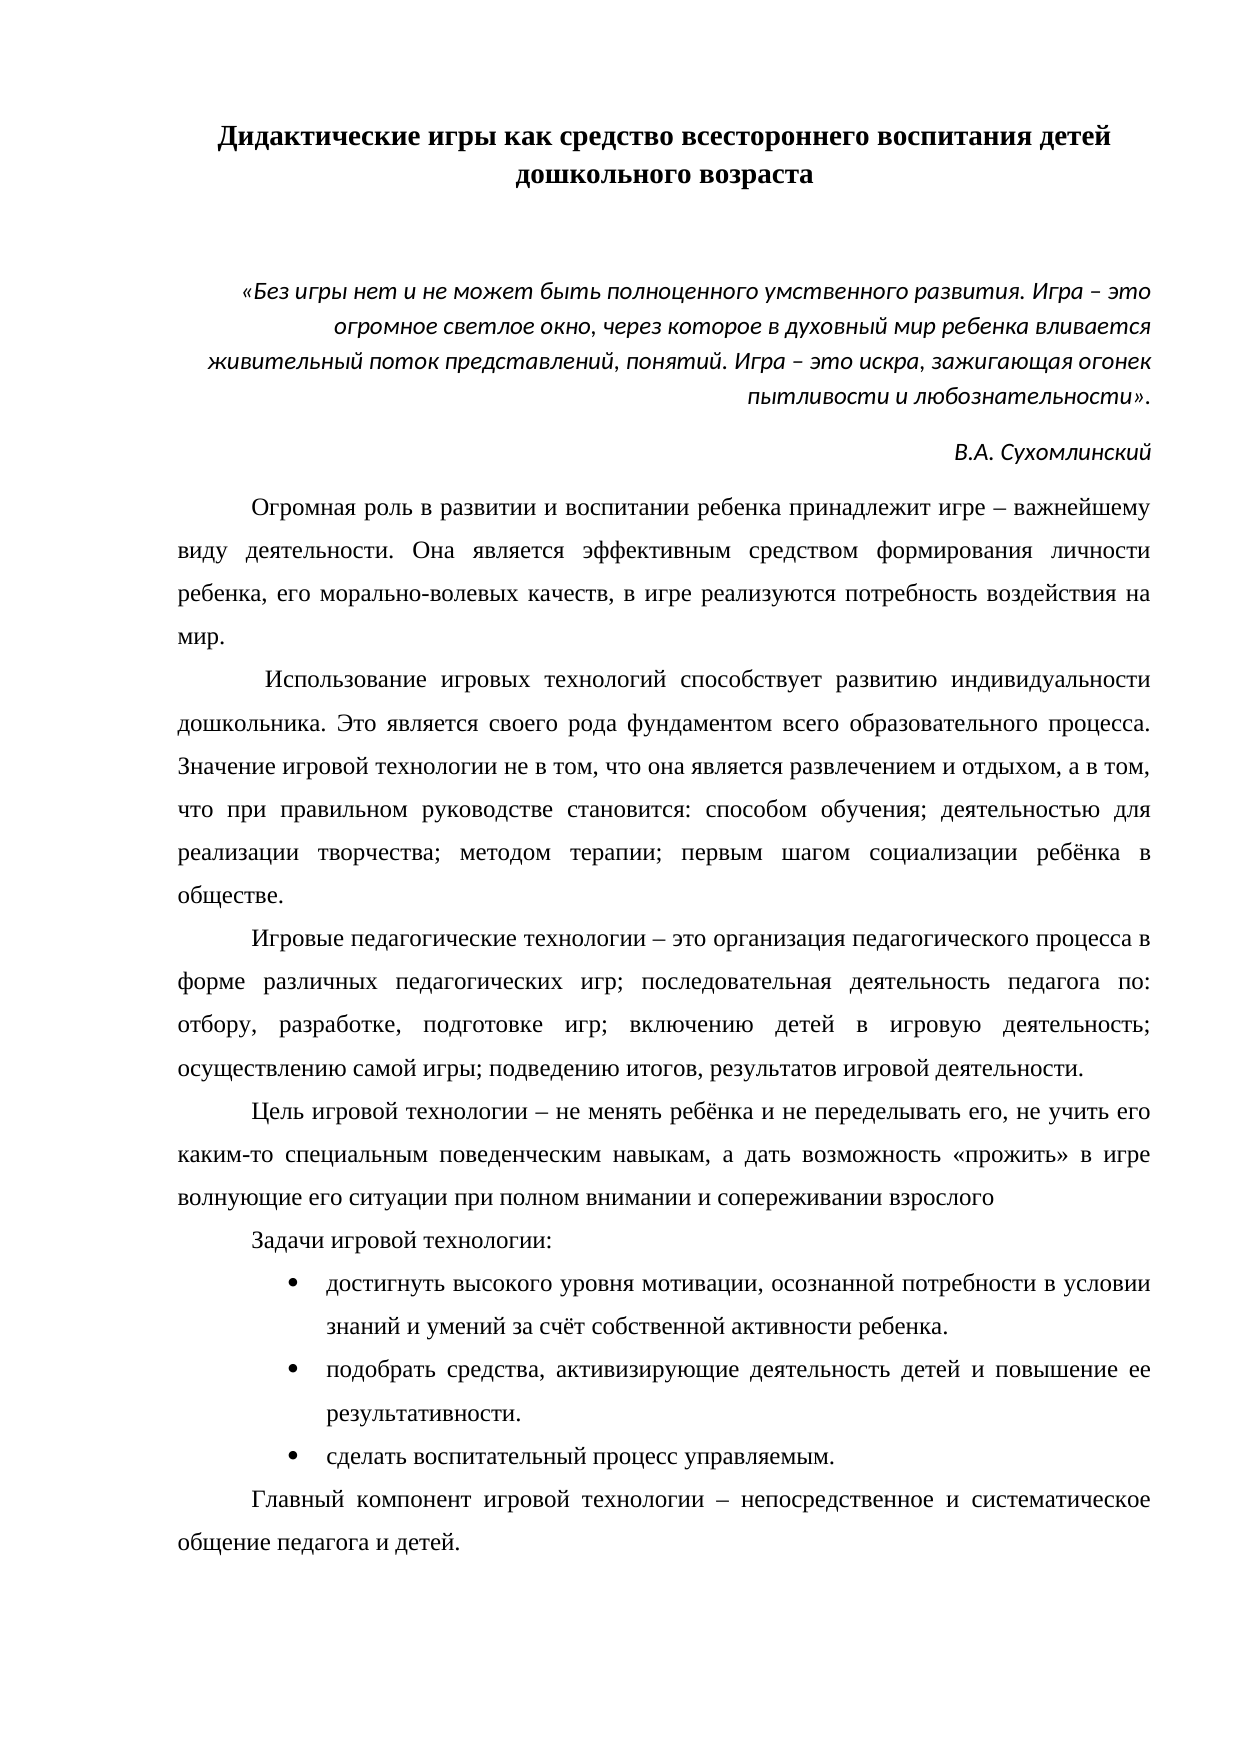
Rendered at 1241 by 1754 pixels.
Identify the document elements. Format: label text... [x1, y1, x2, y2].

text В.А. Сухомлинский [177, 436, 1152, 467]
list сделать воспитательный процесс управляемым. [288, 1441, 1152, 1469]
text Игровые педагогические технологии – это организация педагогического процесса в форме различных педагогических игр; последовательная деятельность педагога по: отбору, разработке, подготовке игр; включению детей в игровую деятельность; осуществлению самой игры; подведению итогов, результатов игровой деятельности. [177, 923, 1152, 1081]
text Использование игровых технологий способствует развитию индивидуальности дошкольника. Это является своего рода фундаментом всего образовательного процесса. Значение игровой технологии не в том, что она является развлечением и отдыхом, а в том, что при правильном руководстве становится: способом обучения; деятельностью для реализации творчества; методом терапии; первым шагом социализации ребёнка в обществе. [177, 664, 1152, 909]
text Цель игровой технологии – не менять ребёнка и не переделывать его, не учить его каким-то специальным поведенческим навыкам, а дать возможность «прожить» в игре волнующие его ситуации при полном внимании и сопереживании взрослого [177, 1096, 1152, 1211]
list достигнуть высокого уровня мотивации, осознанной потребности в условии знаний и умений за счёт собственной активности ребенка. [288, 1268, 1152, 1340]
text Задачи игровой технологии: [177, 1225, 1152, 1254]
text Огромная роль в развитии и воспитании ребенка принадлежит игре – важнейшему виду деятельности. Она является эффективным средством формирования личности ребенка, его морально-волевых качеств, в игре реализуются потребность воздействия на мир. [177, 492, 1152, 650]
list подобрать средства, активизирующие деятельность детей и повышение ее результативности. [288, 1354, 1152, 1426]
text Главный компонент игровой технологии – непосредственное и систематическое общение педагога и детей. [177, 1484, 1152, 1556]
text «Без игры нет и не может быть полноценного умственного развития. Игра – это огромное светлое окно, через которое в духовный мир ребенка вливается живительный поток представлений, понятий. Игра – это искра, зажигающая огонек пытливости и любознательности». [177, 275, 1152, 411]
text Дидактические игры как средство всестороннего воспитания детей дошкольного возраста [177, 118, 1152, 190]
